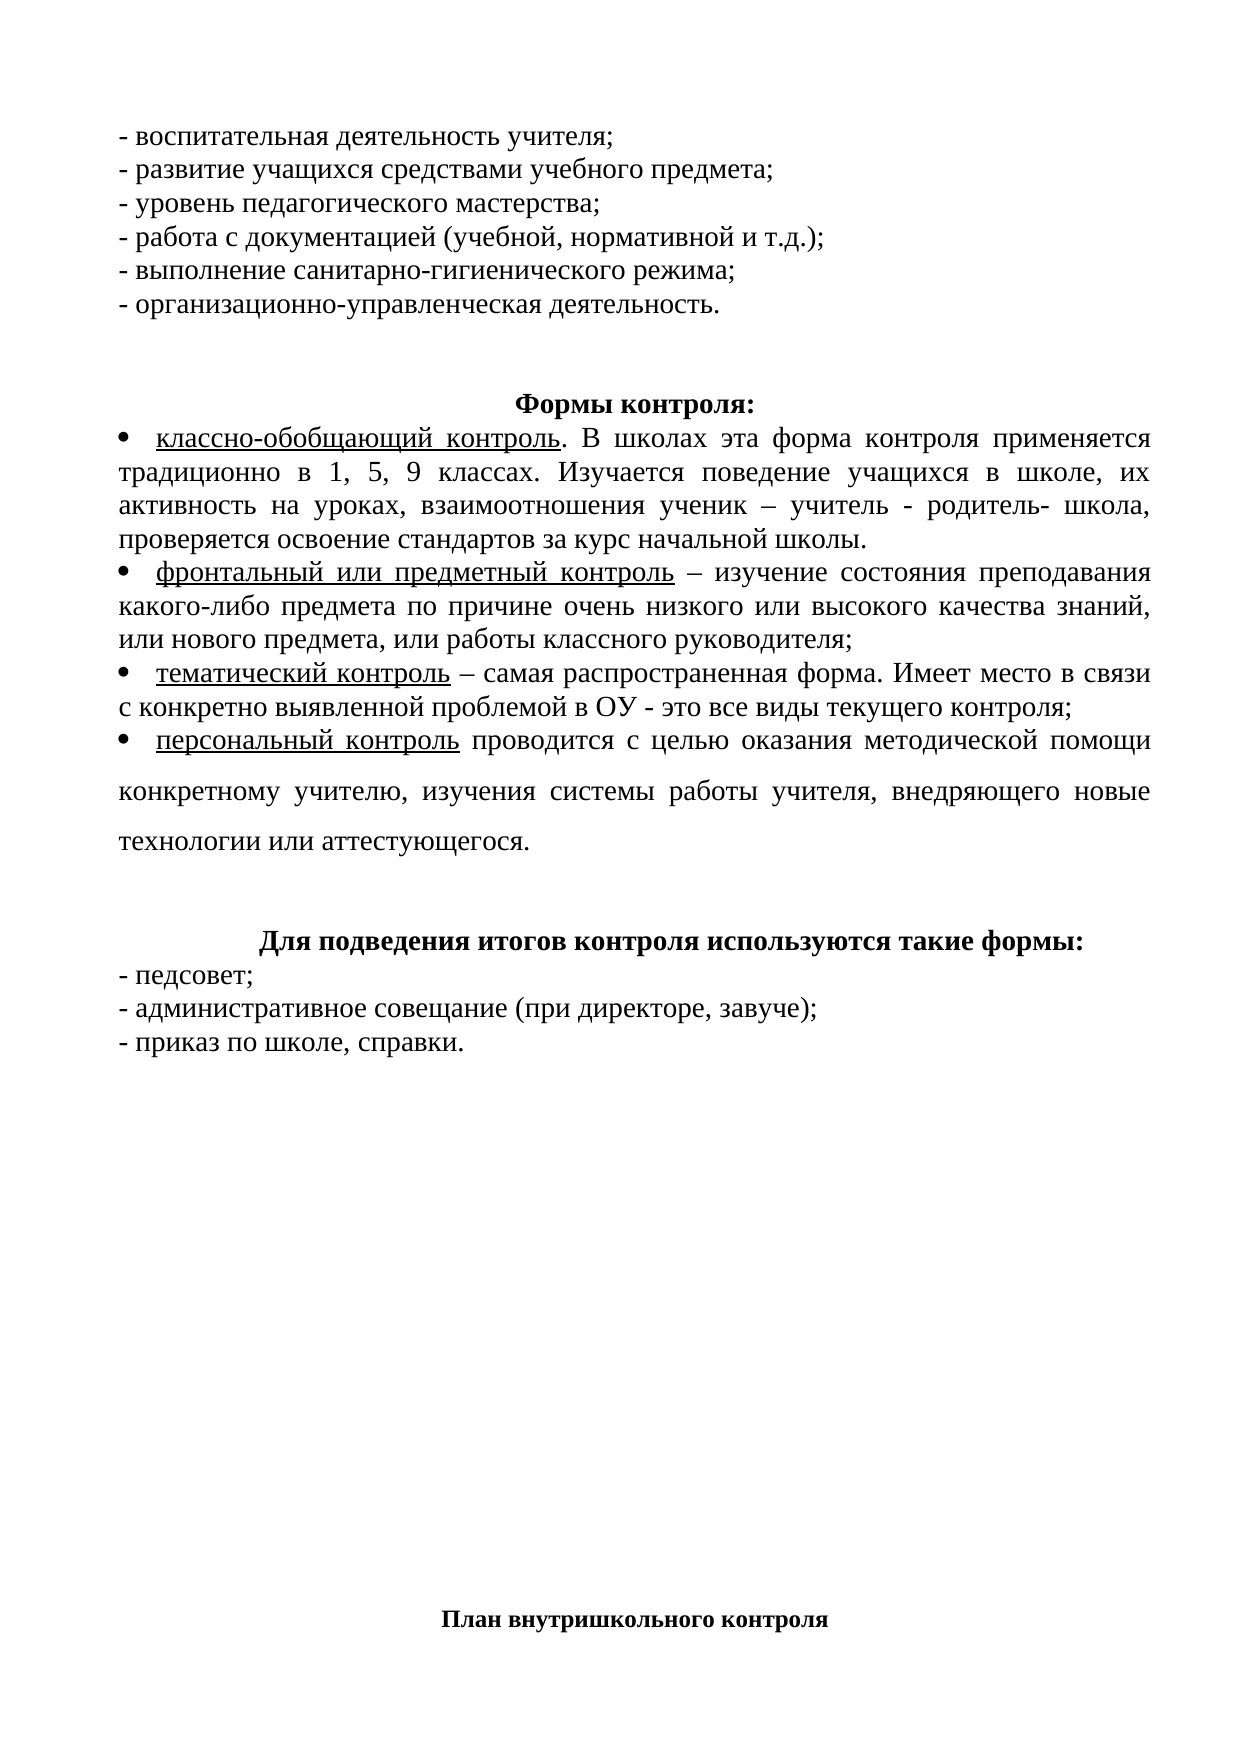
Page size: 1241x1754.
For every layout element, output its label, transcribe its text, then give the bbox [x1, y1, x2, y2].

text - развитие учащихся средствами учебного предмета; [118, 152, 1152, 185]
text Формы контроля: [118, 386, 1152, 420]
text - выполнение санитарно-гигиенического режима; [118, 252, 1152, 286]
text - организационно-управленческая деятельность. [118, 286, 1152, 319]
text План внутришкольного контроля [118, 1604, 1152, 1633]
text - уровень педагогического мастерства; [118, 185, 1152, 219]
text - работа с документацией (учебной, нормативной и т.д.); [118, 219, 1152, 252]
text - приказ по школе, справки. [118, 1024, 1152, 1058]
list фронтальный или предметный контроль – изучение состояния преподавания какого-либо предмета по причине очень низкого или высокого качества знаний, или нового предмета, или работы классного руководителя; [118, 554, 1152, 655]
list классно-обобщающий контроль. В школах эта форма контроля применяется традиционно в 1, 5, 9 классах. Изучается поведение учащихся в школе, их активность на уроках, взаимоотношения ученик – учитель - родитель- школа, проверяется освоение стандартов за курс начальной школы. [118, 420, 1152, 554]
list тематический контроль – самая распространенная форма. Имеет место в связи с конкретно выявленной проблемой в ОУ - это все виды текущего контроля; [118, 655, 1152, 722]
text - воспитательная деятельность учителя; [118, 118, 1152, 152]
list персональный контроль проводится с целью оказания методической помощи конкретному учителю, изучения системы работы учителя, внедряющего новые технологии или аттестующегося. [118, 722, 1152, 856]
text - педсовет; [118, 957, 1152, 991]
text - административное совещание (при директоре, завуче); [118, 991, 1152, 1024]
text Для подведения итогов контроля используются такие формы: [118, 923, 1152, 957]
